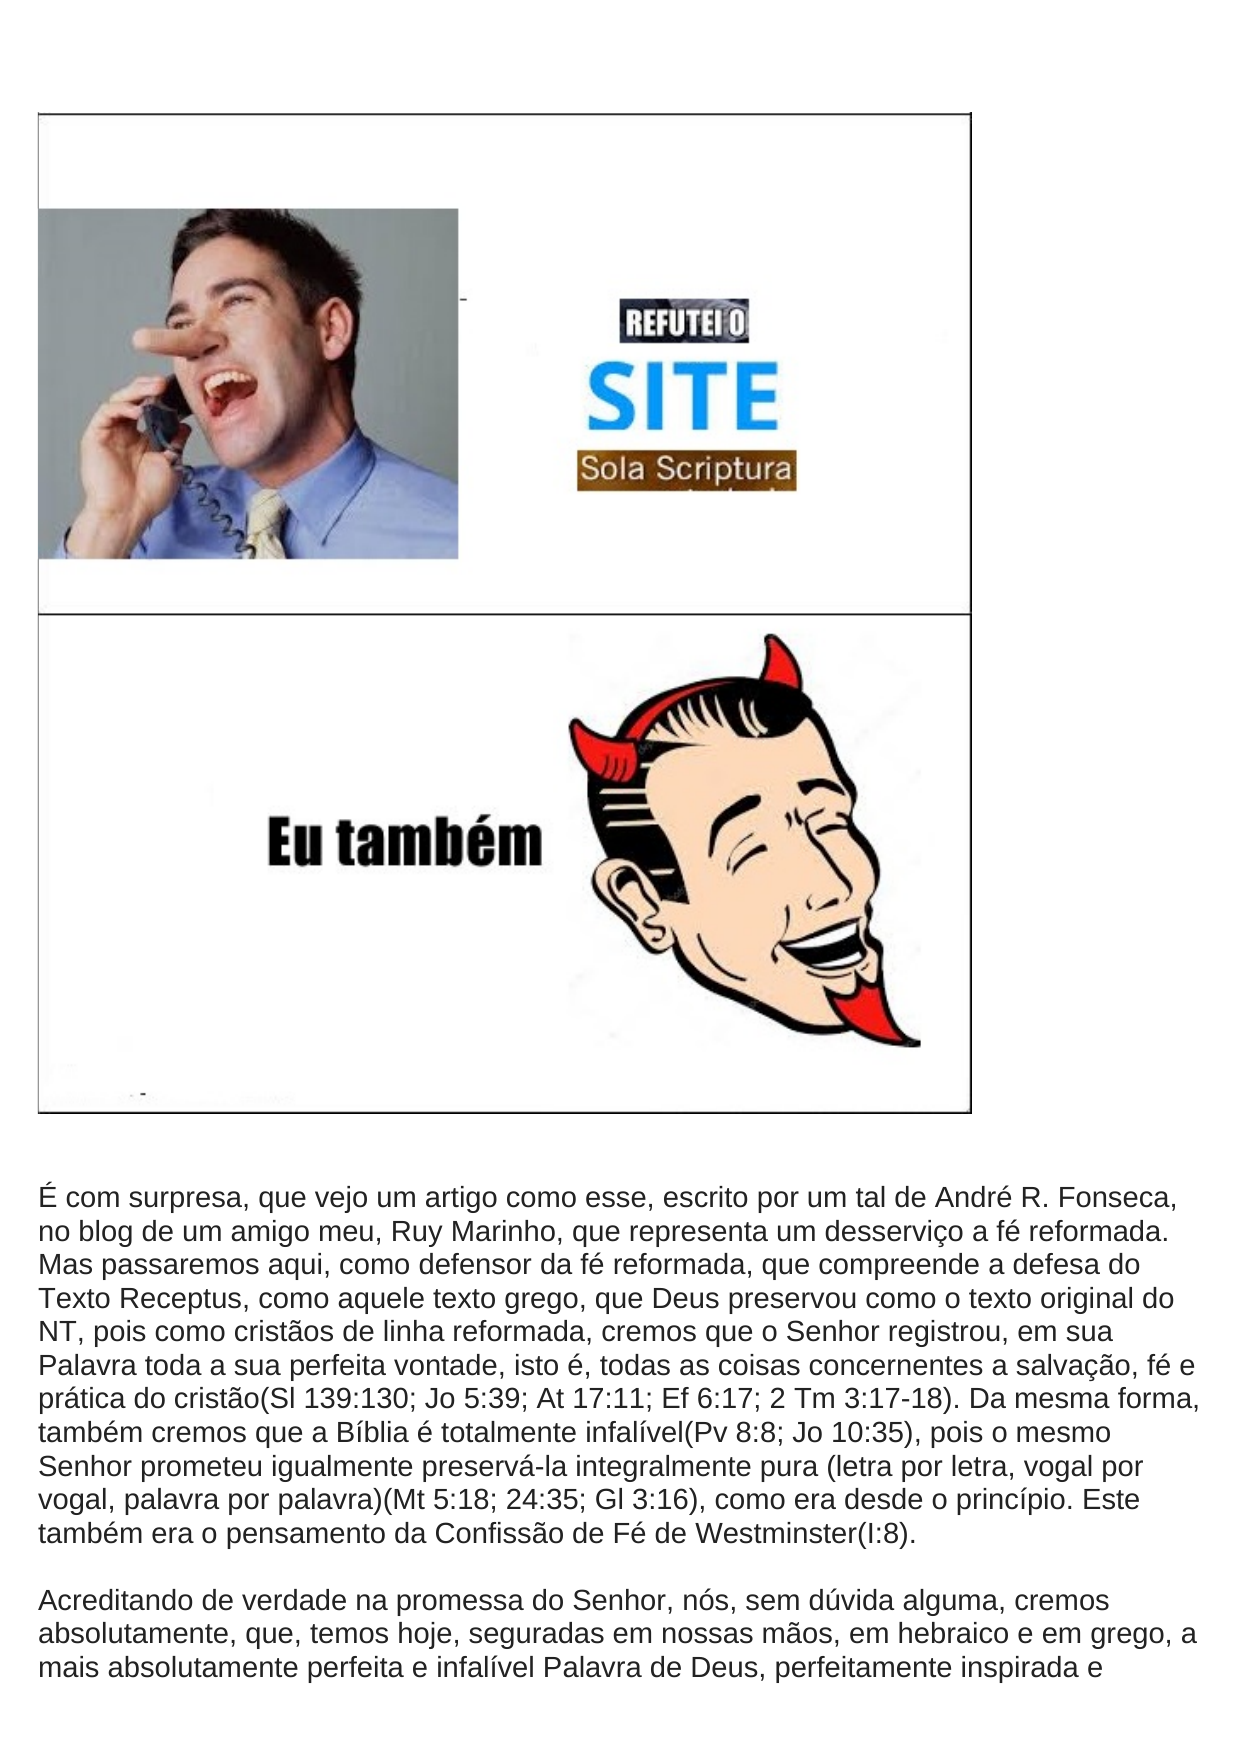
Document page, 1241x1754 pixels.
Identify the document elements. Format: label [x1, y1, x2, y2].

picture [37, 112, 972, 1114]
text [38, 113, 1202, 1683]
